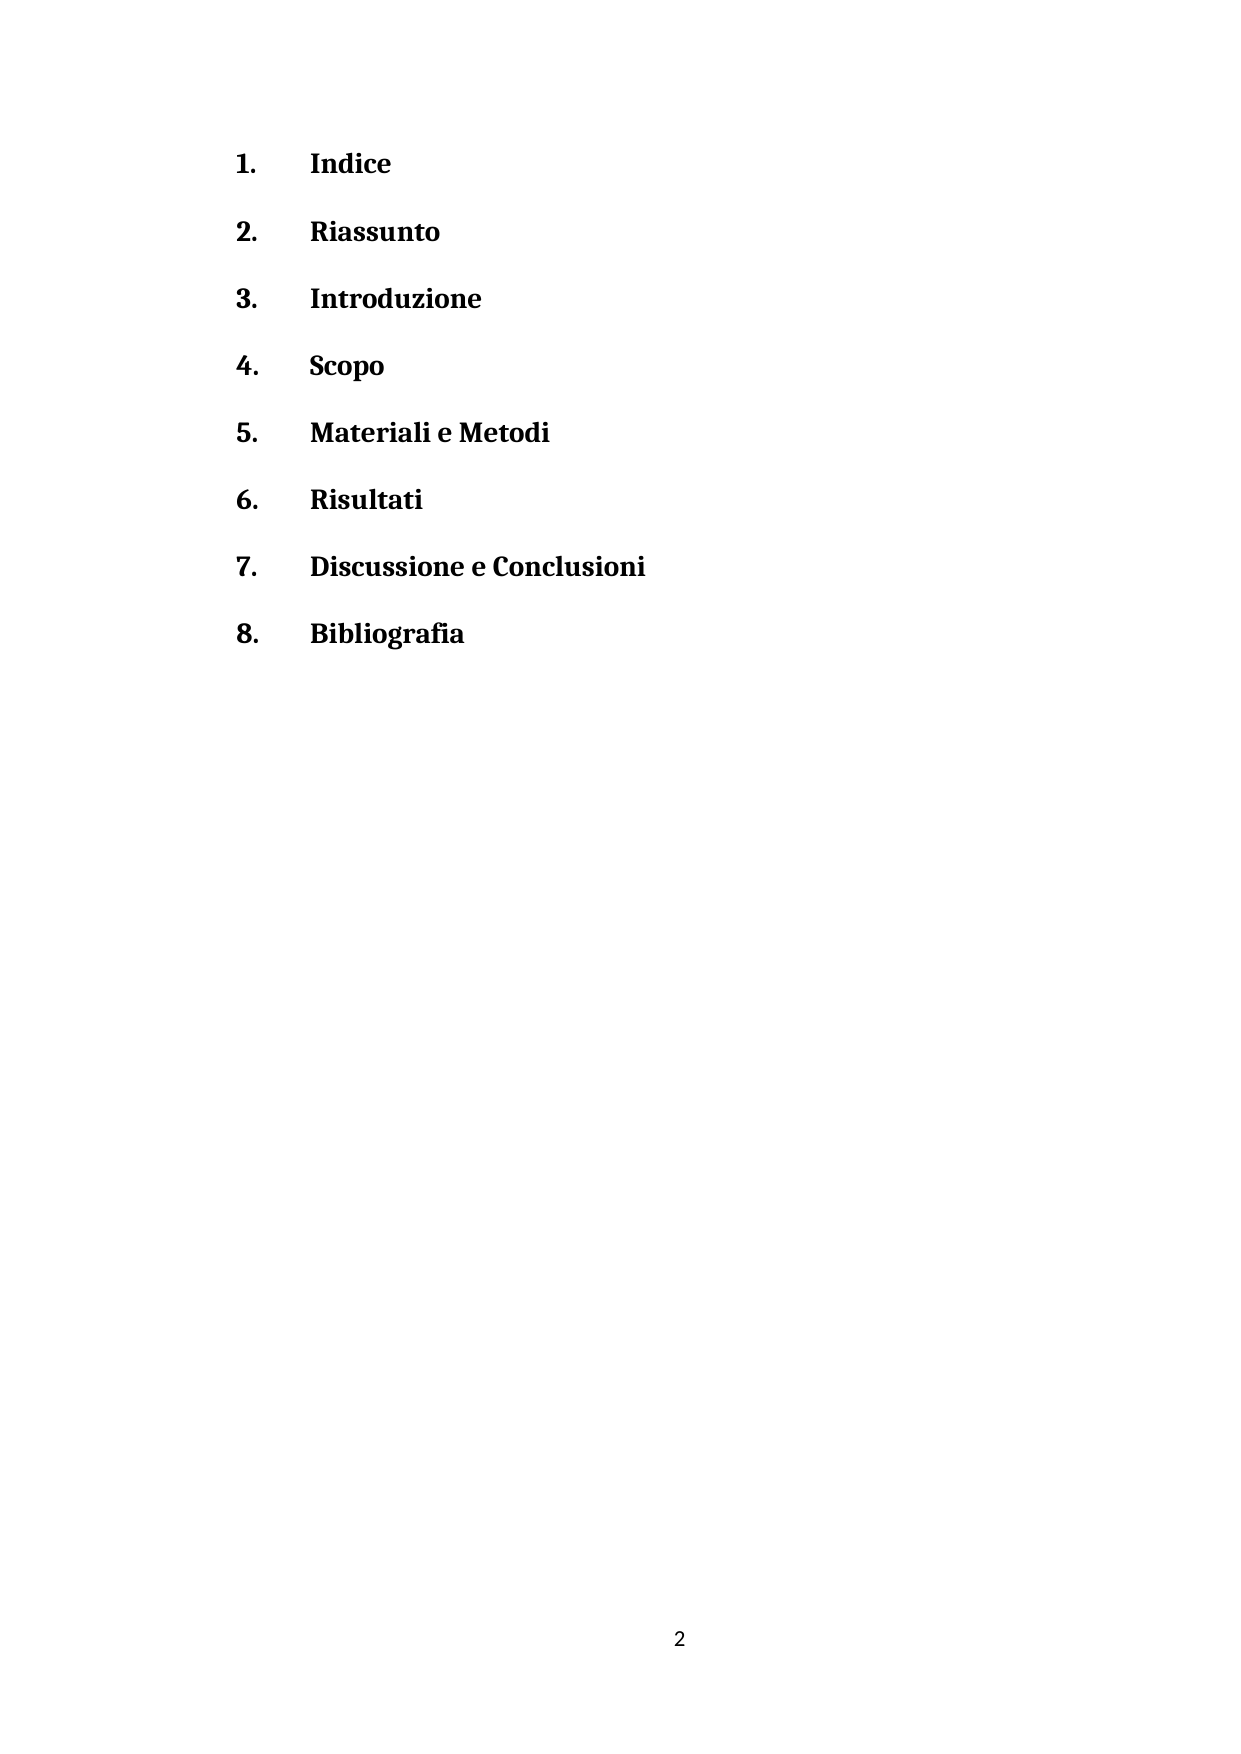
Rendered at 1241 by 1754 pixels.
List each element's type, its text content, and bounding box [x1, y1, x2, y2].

list Discussione e Conclusioni [236, 550, 1122, 584]
list Riassunto [236, 215, 1122, 248]
list Introduzione [236, 282, 1122, 315]
list Risultati [236, 483, 1122, 517]
list Bibliografia [236, 617, 1122, 651]
list Indice [236, 148, 1122, 181]
list Scopo [236, 349, 1122, 382]
list Materiali e Metodi [236, 416, 1122, 449]
